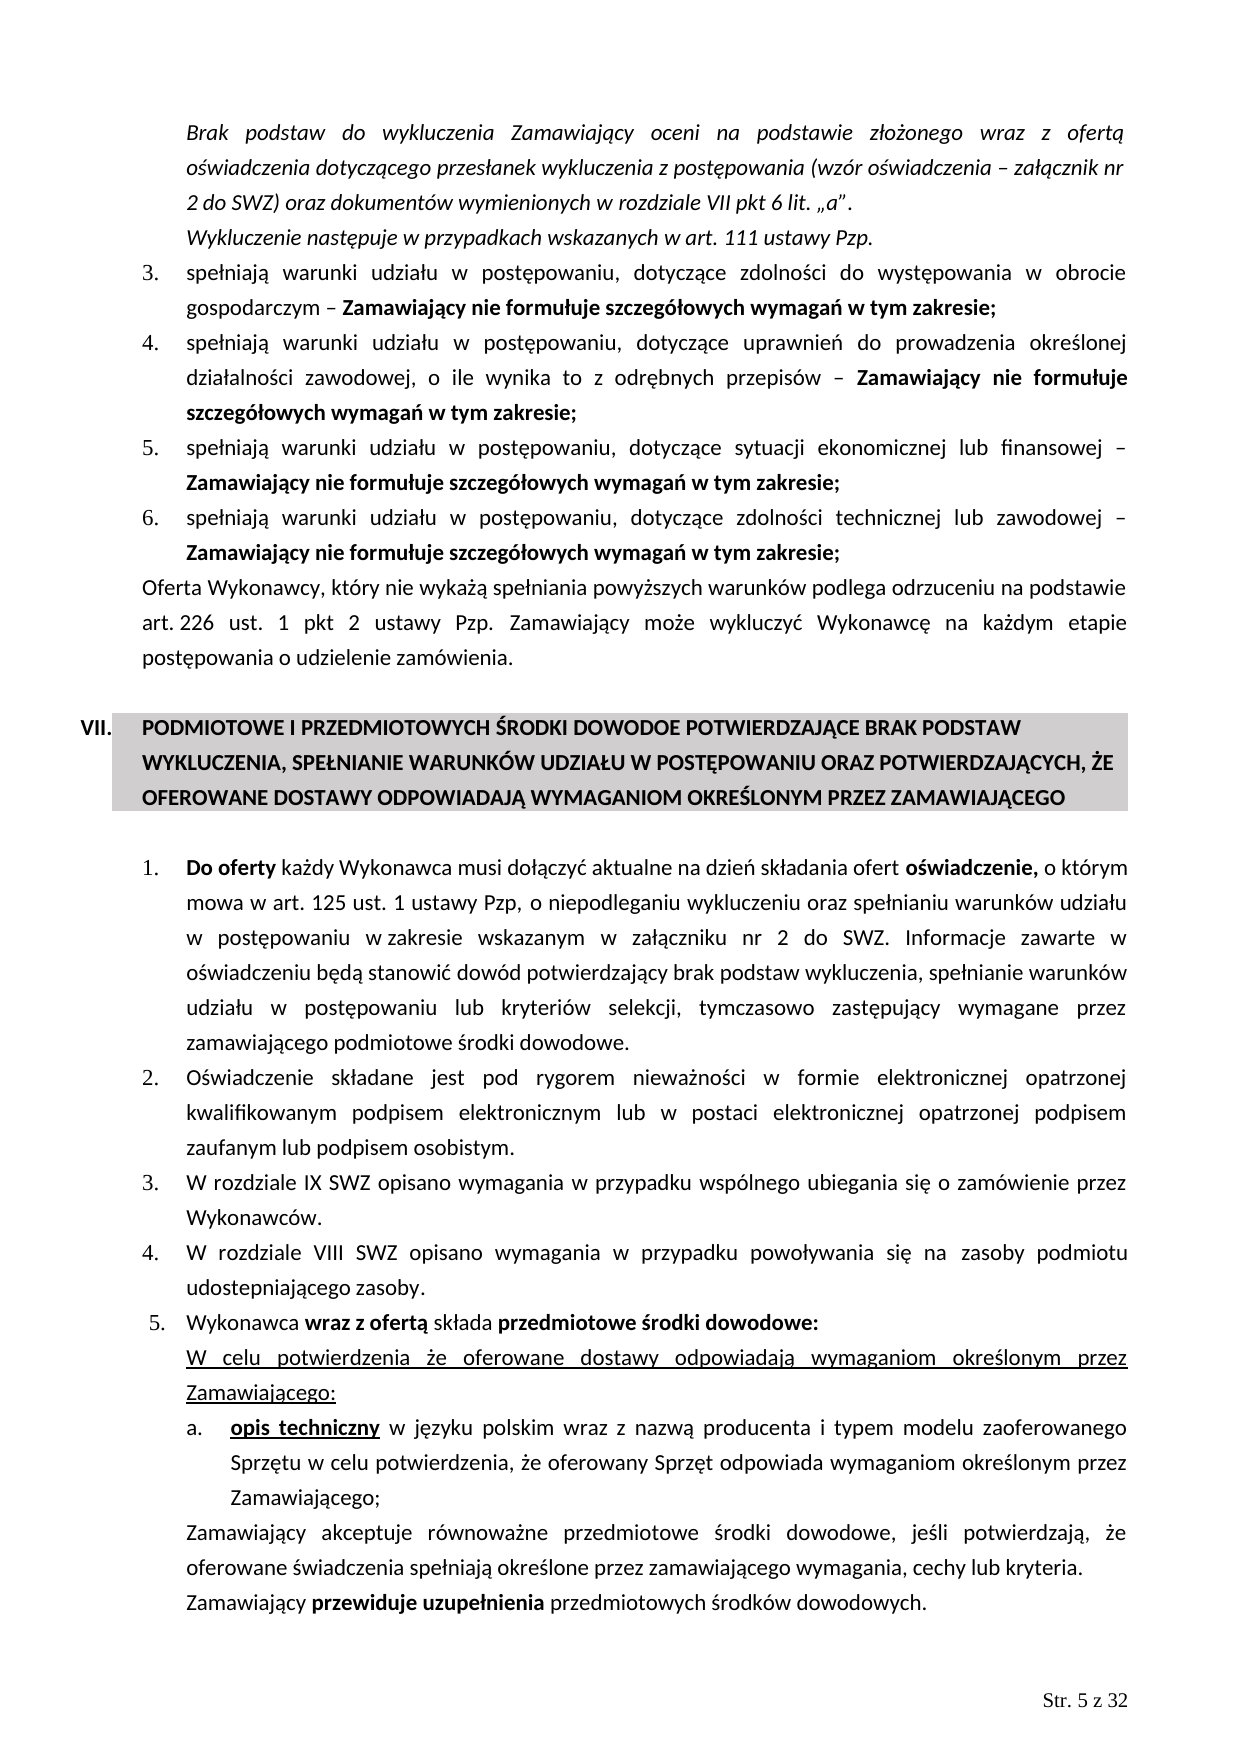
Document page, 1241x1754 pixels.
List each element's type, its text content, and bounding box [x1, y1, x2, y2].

list spełniają warunki udziału w postępowaniu, dotyczące uprawnień do prowadzenia określonej działalności zawodowej, o ile wynika to z odrębnych przepisów – Zamawiający nie formułuje szczegółowych wymagań w tym zakresie; [142, 328, 1128, 426]
list W rozdziale IX SWZ opisano wymagania w przypadku wspólnego ubiegania się o zamówienie przez Wykonawców. [142, 1168, 1128, 1231]
list W rozdziale VIII SWZ opisano wymagania w przypadku powoływania się na zasoby podmiotu udostepniającego zasoby. [142, 1238, 1128, 1301]
list spełniają warunki udziału w postępowaniu, dotyczące zdolności technicznej lub zawodowej – Zamawiający nie formułuje szczegółowych wymagań w tym zakresie; [142, 503, 1128, 566]
text Oferta Wykonawcy, który nie wykażą spełniania powyższych warunków podlega odrzuceniu na podstawie art. 226 ust. 1 pkt 2 ustawy Pzp. Zamawiający może wykluczyć Wykonawcę na każdym etapie postępowania o udzielenie zamówienia. [142, 573, 1128, 671]
text Wykluczenie następuje w przypadkach wskazanych w art. 111 ustawy Pzp. [186, 223, 1128, 251]
text Zamawiający przewiduje uzupełnienia przedmiotowych środków dowodowych. [186, 1588, 1128, 1616]
list Oświadczenie składane jest pod rygorem nieważności w formie elektronicznej opatrzonej kwalifikowanym podpisem elektronicznym lub w postaci elektronicznej opatrzonej podpisem zaufanym lub podpisem osobistym. [142, 1063, 1128, 1161]
list PODMIOTOWE I PRZEDMIOTOWYCH ŚRODKI DOWODOE POTWIERDZAJĄCE BRAK PODSTAW WYKLUCZENIA, SPEŁNIANIE WARUNKÓW UDZIAŁU W POSTĘPOWANIU ORAZ POTWIERDZAJĄCYCH, ŻE OFEROWANE DOSTAWY ODPOWIADAJĄ WYMAGANIOM OKREŚLONYM PRZEZ ZAMAWIAJĄCEGO [112, 713, 1128, 811]
text Zamawiający akceptuje równoważne przedmiotowe środki dowodowe, jeśli potwierdzają, że oferowane świadczenia spełniają określone przez zamawiającego wymagania, cechy lub kryteria. [186, 1518, 1128, 1581]
text W celu potwierdzenia że oferowane dostawy odpowiadają wymaganiom określonym przez Zamawiającego: [186, 1343, 1128, 1367]
text W celu potwierdzenia że oferowane dostawy odpowiadają wymaganiom określonym przez Zamawiającego: [186, 1369, 1128, 1406]
list Do oferty każdy Wykonawca musi dołączyć aktualne na dzień składania ofert oświadczenie, o którym mowa w art. 125 ust. 1 ustawy Pzp, o niepodleganiu wykluczeniu oraz spełnianiu warunków udziału w postępowaniu w zakresie wskazanym w załączniku nr 2 do SWZ. Informacje zawarte w oświadczeniu będą stanowić dowód potwierdzający brak podstaw wykluczenia, spełnianie warunków udziału w postępowaniu lub kryteriów selekcji, tymczasowo zastępujący wymagane przez zamawiającego podmiotowe środki dowodowe. [142, 853, 1128, 1056]
list spełniają warunki udziału w postępowaniu, dotyczące sytuacji ekonomicznej lub finansowej – Zamawiający nie formułuje szczegółowych wymagań w tym zakresie; [142, 433, 1128, 496]
list Wykonawca wraz z ofertą składa przedmiotowe środki dowodowe: [148, 1308, 1128, 1336]
list spełniają warunki udziału w postępowaniu, dotyczące zdolności do występowania w obrocie gospodarczym – Zamawiający nie formułuje szczegółowych wymagań w tym zakresie; [142, 258, 1128, 321]
list opis techniczny w języku polskim wraz z nazwą producenta i typem modelu zaoferowanego Sprzętu w celu potwierdzenia, że oferowany Sprzęt odpowiada wymaganiom określonym przez Zamawiającego; [186, 1413, 1128, 1511]
text Brak podstaw do wykluczenia Zamawiający oceni na podstawie złożonego wraz z ofertą oświadczenia dotyczącego przesłanek wykluczenia z postępowania (wzór oświadczenia – załącznik nr 2 do SWZ) oraz dokumentów wymienionych w rozdziale VII pkt 6 lit. „a”. [186, 118, 1128, 216]
